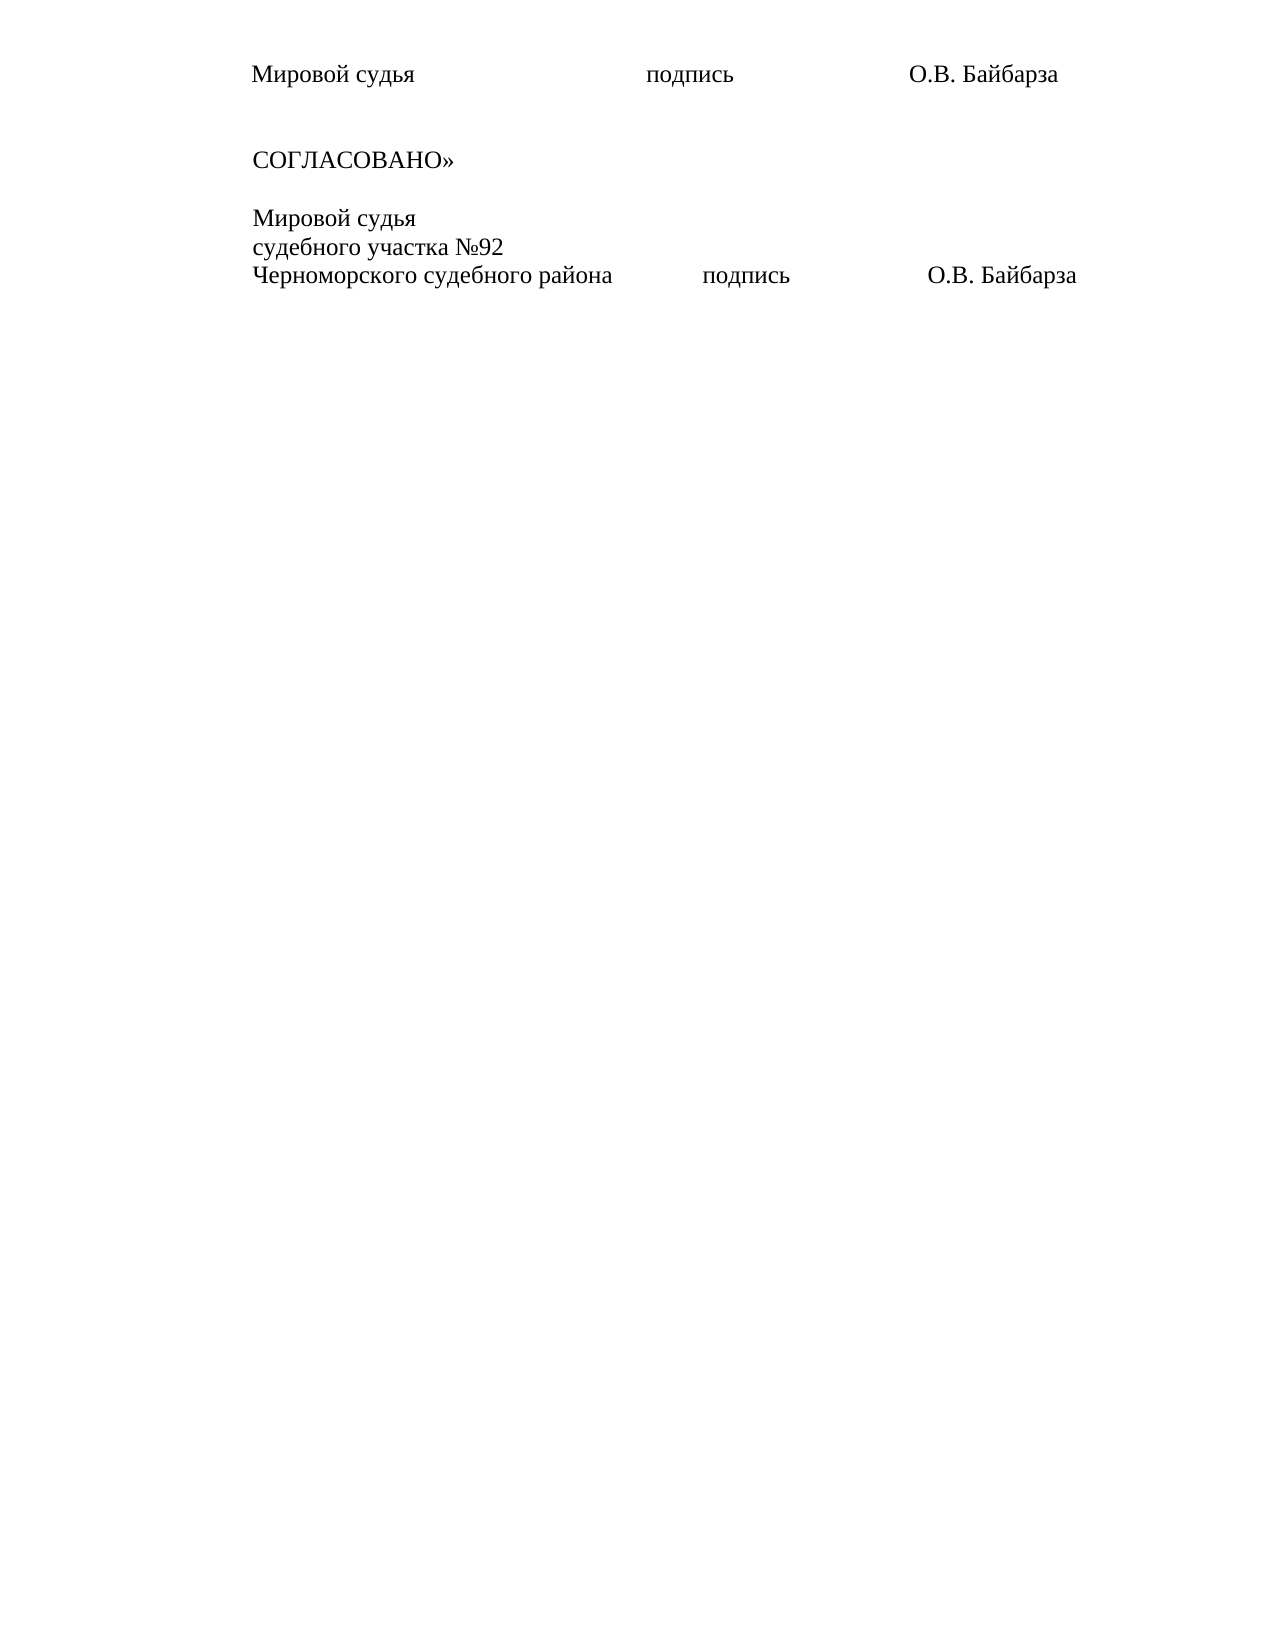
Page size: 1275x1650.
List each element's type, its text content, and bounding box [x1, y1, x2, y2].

text СОГЛАСОВАНО» [177, 145, 1186, 174]
text Мировой судья подпись О.В. Байбарза [177, 59, 1186, 88]
text Черноморского судебного района подпись О.В. Байбарза [177, 260, 1186, 289]
text Мировой судья [177, 203, 1186, 232]
text судебного участка №92 [177, 232, 1186, 260]
